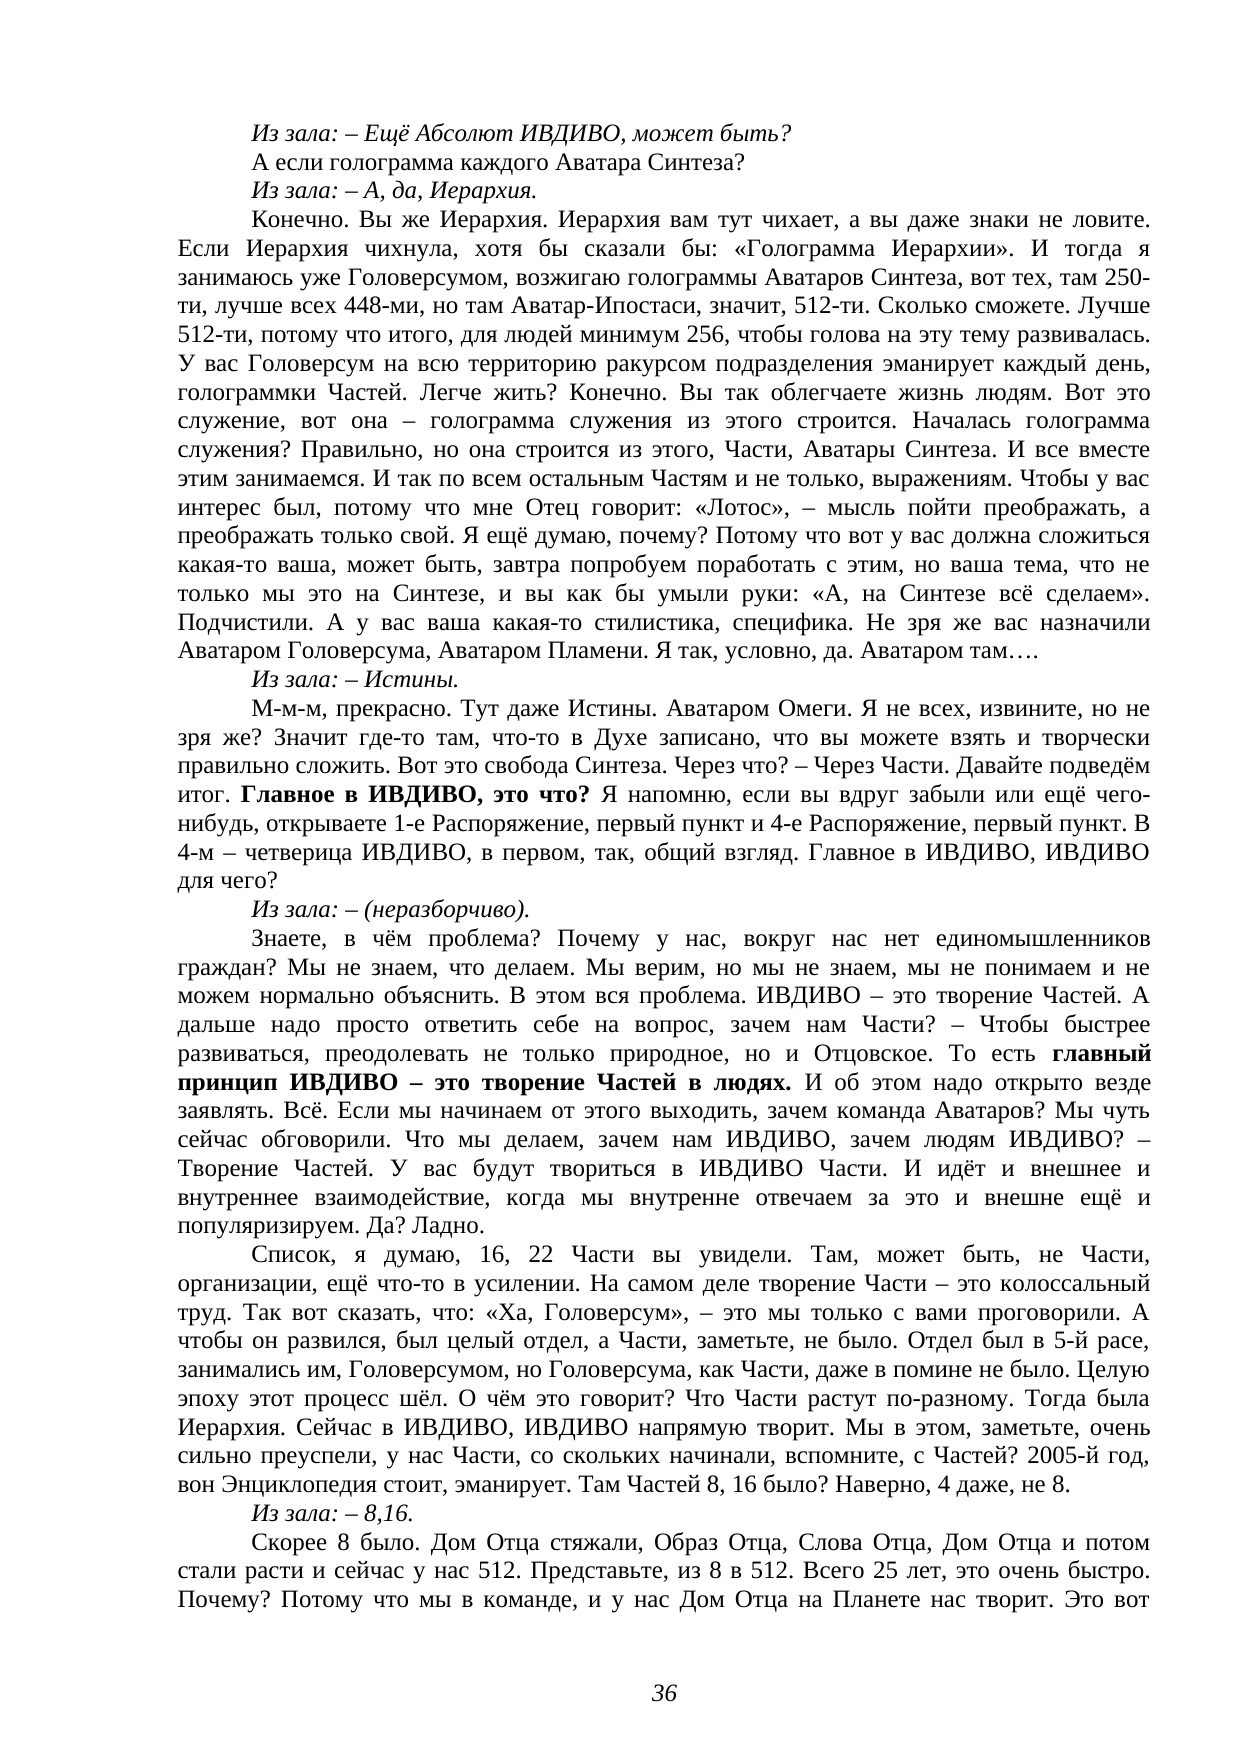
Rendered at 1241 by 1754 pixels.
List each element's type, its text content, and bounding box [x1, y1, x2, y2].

text М-м-м, прекрасно. Тут даже Истины. Аватаром Омеги. Я не всех, извините, но не зря же? Значит где-то там, что-то в Духе записано, что вы можете взять и творчески правильно сложить. Вот это свобода Синтеза. Через что? – Через Части. Давайте подведём итог. Главное в ИВДИВО, это что? Я напомню, если вы вдруг забыли или ещё чего-нибудь, открываете 1-е Распоряжение, первый пункт и 4-е Распоряжение, первый пункт. В 4-м – четверица ИВДИВО, в первом, так, общий взгляд. Главное в ИВДИВО, ИВДИВО для чего? [177, 693, 1152, 894]
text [177, 1527, 1152, 1613]
text Из зала: – (неразборчиво). [177, 894, 1152, 923]
text Список, я думаю, 16, 22 Части вы увидели. Там, может быть, не Части, организации, ещё что-то в усилении. На самом деле творение Части – это колоссальный труд. Так вот сказать, что: «Ха, Головерсум», – это мы только с вами проговорили. А чтобы он развился, был целый отдел, а Части, заметьте, не было. Отдел был в 5-й расе, занимались им, Головерсумом, но Головерсума, как Части, даже в помине не было. Целую эпоху этот процесс шёл. О чём это говорит? Что Части растут по-разному. Тогда была Иерархия. Сейчас в ИВДИВО, ИВДИВО напрямую творит. Мы в этом, заметьте, очень сильно преуспели, у нас Части, со скольких начинали, вспомните, с Частей? 2005-й год, вон Энциклопедия стоит, эманирует. Там Частей 8, 16 было? Наверно, 4 даже, не 8. [177, 1239, 1152, 1498]
text Знаете, в чём проблема? Почему у нас, вокруг нас нет единомышленников граждан? Мы не знаем, что делаем. Мы верим, но мы не знаем, мы не понимаем и не можем нормально объяснить. В этом вся проблема. ИВДИВО – это творение Частей. А дальше надо просто ответить себе на вопрос, зачем нам Части? – Чтобы быстрее развиваться, преодолевать не только природное, но и Отцовское. То есть главный принцип ИВДИВО – это творение Частей в людях. И об этом надо открыто везде заявлять. Всё. Если мы начинаем от этого выходить, зачем команда Аватаров? Мы чуть сейчас обговорили. Что мы делаем, зачем нам ИВДИВО, зачем людям ИВДИВО? – Творение Частей. У вас будут твориться в ИВДИВО Части. И идёт и внешнее и внутреннее взаимодействие, когда мы внутренне отвечаем за это и внешне ещё и популяризируем. Да? Ладно. [177, 923, 1152, 1239]
text Конечно. Вы же Иерархия. Иерархия вам тут чихает, а вы даже знаки не ловите. Если Иерархия чихнула, хотя бы сказали бы: «Голограмма Иерархии». И тогда я занимаюсь уже Головерсумом, возжигаю голограммы Аватаров Синтеза, вот тех, там 250-ти, лучше всех 448-ми, но там Аватар-Ипостаси, значит, 512-ти. Сколько сможете. Лучше 512-ти, потому что итого, для людей минимум 256, чтобы голова на эту тему развивалась. У вас Головерсум на всю территорию ракурсом подразделения эманирует каждый день, голограммки Частей. Легче жить? Конечно. Вы так облегчаете жизнь людям. Вот это служение, вот она – голограмма служения из этого строится. Началась голограмма служения? Правильно, но она строится из этого, Части, Аватары Синтеза. И все вместе этим занимаемся. И так по всем остальным Частям и не только, выражениям. Чтобы у вас интерес был, потому что мне Отец говорит: «Лотос», – мысль пойти преображать, а преображать только свой. Я ещё думаю, почему? Потому что вот у вас должна сложиться какая-то ваша, может быть, завтра попробуем поработать с этим, но ваша тема, что не только мы это на Синтезе, и вы как бы умыли руки: «А, на Синтезе всё сделаем». Подчистили. А у вас ваша какая-то стилистика, специфика. Не зря же вас назначили Аватаром Головерсума, Аватаром Пламени. Я так, условно, да. Аватаром там…. [177, 204, 1152, 664]
text А если голограмма каждого Аватара Синтеза? [177, 147, 1152, 176]
text Из зала: – 8,16. [177, 1498, 1152, 1527]
text Из зала: – А, да, Иерархия. [177, 176, 1152, 204]
text Из зала: – Истины. [177, 664, 1152, 693]
text Из зала: – Ещё Абсолют ИВДИВО, может быть? [177, 118, 1152, 147]
